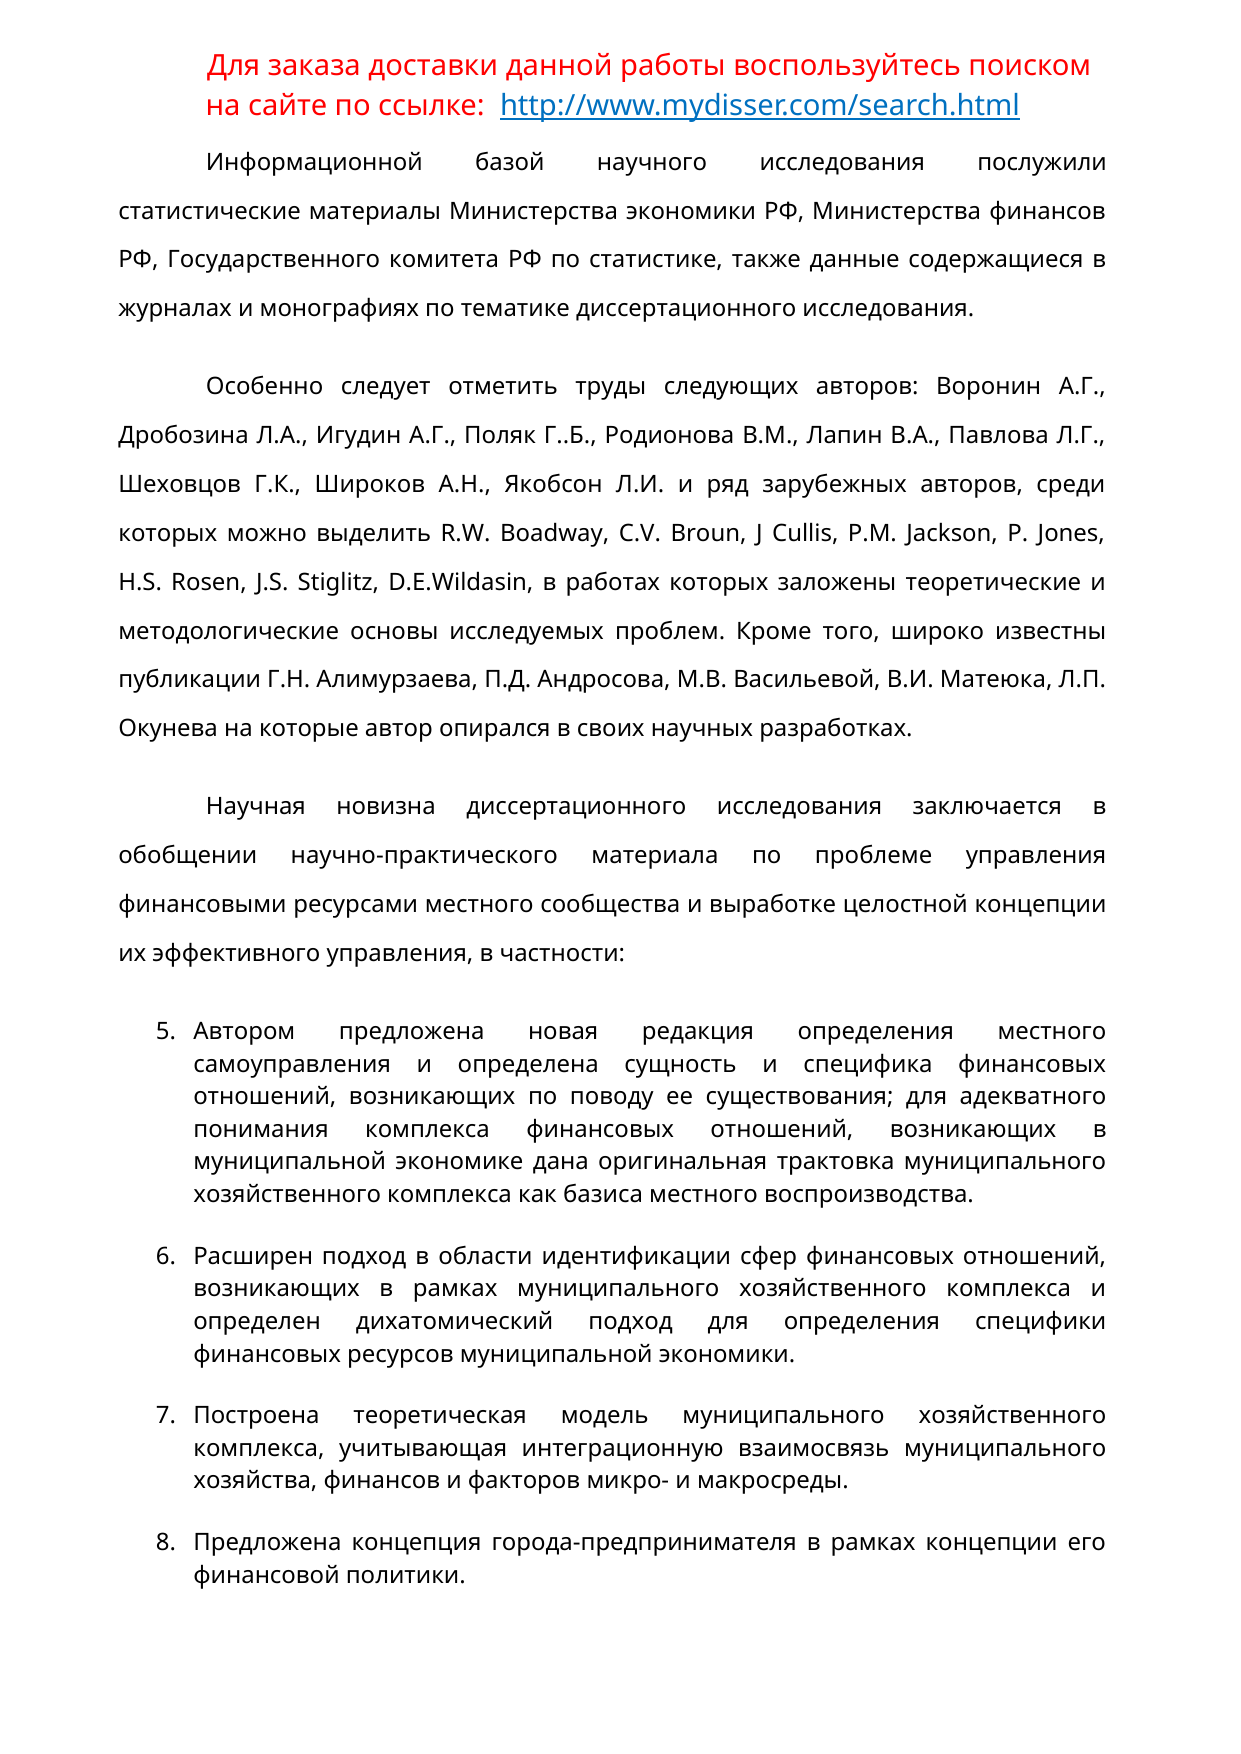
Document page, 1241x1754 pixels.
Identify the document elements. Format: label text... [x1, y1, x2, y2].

list Предложена концепция города-предпринимателя в рамках концепции его финансовой политики. [156, 1525, 1107, 1590]
text Научная новизна диссертационного исследования заключается в обобщении научно-практического материала по проблеме управления финансовыми ресурсами местного сообщества и выработке целостной концепции их эффективного управления, в частности: [118, 789, 1107, 968]
list Построена теоретическая модель муниципального хозяйственного комплекса, учитывающая интеграционную взаимосвязь муниципального хозяйства, финансов и факторов микро- и макросреды. [156, 1398, 1107, 1496]
text Особенно следует отметить труды следующих авторов: Воронин А.Г., Дробозина Л.А., Игудин А.Г., Поляк Г..Б., Родионова В.М., Лапин В.А., Павлова Л.Г., Шеховцов Г.К., Широков А.Н., Якобсон Л.И. и ряд зарубежных авторов, среди которых можно выделить R.W. Boadway, C.V. Broun, J Cullis, P.M. Jackson, P. Jones, H.S. Rosen, J.S. Stiglitz, D.E.Wildasin, в работах которых заложены теоретические и методологические основы исследуемых проблем. Кроме того, широко известны публикации Г.Н. Алимурзаева, П.Д. Андросова, М.В. Васильевой, В.И. Матеюка, Л.П. Окунева на которые автор опирался в своих научных разработках. [118, 369, 1107, 744]
text Информационной базой научного исследования послужили статистические материалы Министерства экономики РФ, Министерства финансов РФ, Государственного комитета РФ по статистике, также данные содержащиеся в журналах и монографиях по тематике диссертационного исследования. [118, 144, 1107, 324]
list Автором предложена новая редакция определения местного самоуправления и определена сущность и специфика финансовых отношений, возникающих по поводу ее существования; для адекватного понимания комплекса финансовых отношений, возникающих в муниципальной экономике дана оригинальная трактовка муниципального хозяйственного комплекса как базиса местного воспроизводства. [156, 1014, 1107, 1209]
list Расширен подход в области идентификации сфер финансовых отношений, возникающих в рамках муниципального хозяйственного комплекса и определен дихатомический подход для определения специфики финансовых ресурсов муниципальной экономики. [156, 1238, 1107, 1369]
